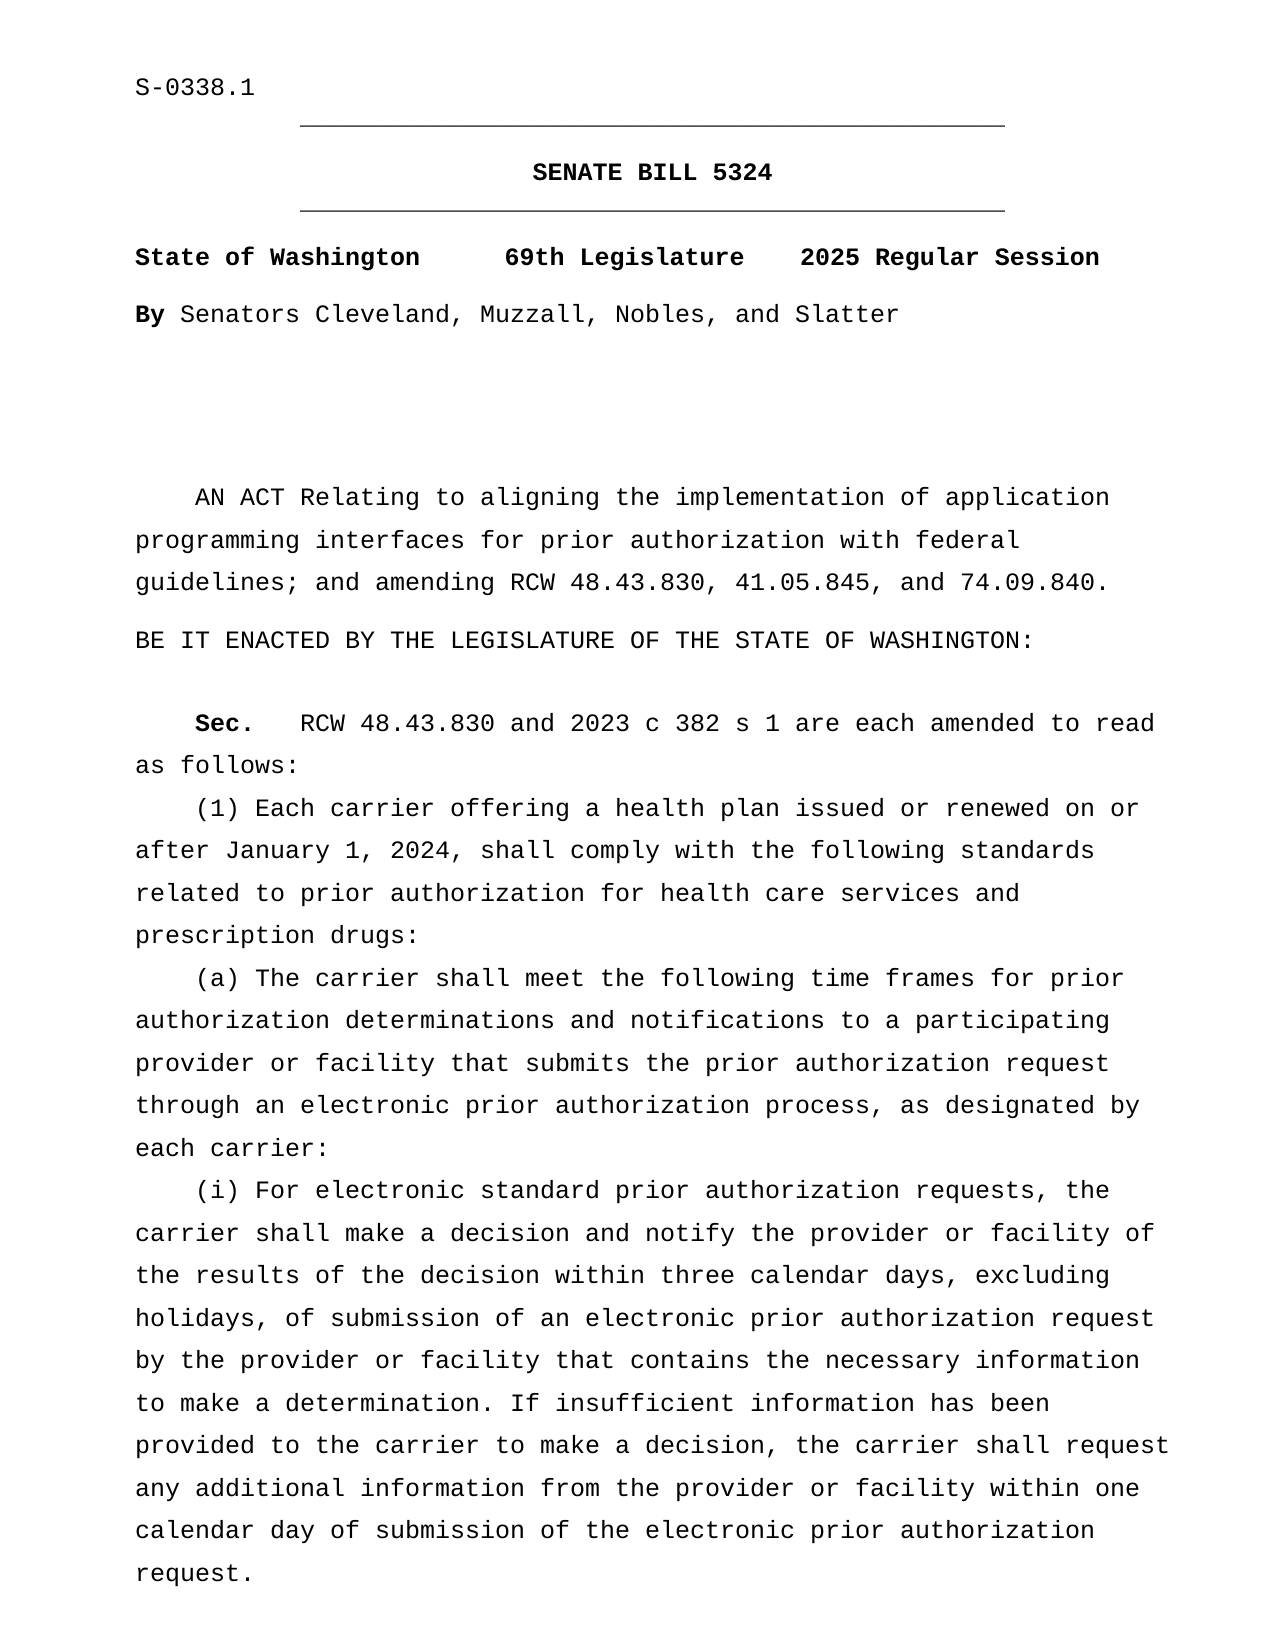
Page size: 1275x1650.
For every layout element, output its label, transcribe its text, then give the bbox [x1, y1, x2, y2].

text S-0338.1 [135, 75, 1170, 103]
text (a) The carrier shall meet the following time frames for prior authorization determinations and notifications to a participating provider or facility that submits the prior authorization request through an electronic prior authorization process, as designated by each carrier: [135, 952, 1170, 1165]
text _______________________________________________ [135, 188, 1170, 217]
text (i) For electronic standard prior authorization requests, the carrier shall make a decision and notify the provider or facility of the results of the decision within three calendar days, excluding holidays, of submission of an electronic prior authorization request by the provider or facility that contains the necessary information to make a determination. If insufficient information has been provided to the carrier to make a decision, the carrier shall request any additional information from the provider or facility within one calendar day of submission of the electronic prior authorization request. [135, 1165, 1170, 1590]
text Sec. RCW 48.43.830 and 2023 c 382 s 1 are each amended to read as follows: [135, 697, 1170, 782]
text SENATE BILL 5324 [135, 160, 1170, 188]
text AN ACT Relating to aligning the implementation of application programming interfaces for prior authorization with federal guidelines; and amending RCW 48.43.830, 41.05.845, and 74.09.840. [135, 472, 1170, 599]
text _______________________________________________ [135, 103, 1170, 132]
text By Senators Cleveland, Muzzall, Nobles, and Slatter [135, 302, 1170, 330]
text State of Washington 69th Legislature 2025 Regular Session [135, 245, 1170, 273]
text BE IT ENACTED BY THE LEGISLATURE OF THE STATE OF WASHINGTON: [135, 627, 1170, 656]
text (1) Each carrier offering a health plan issued or renewed on or after January 1, 2024, shall comply with the following standards related to prior authorization for health care services and prescription drugs: [135, 782, 1170, 952]
